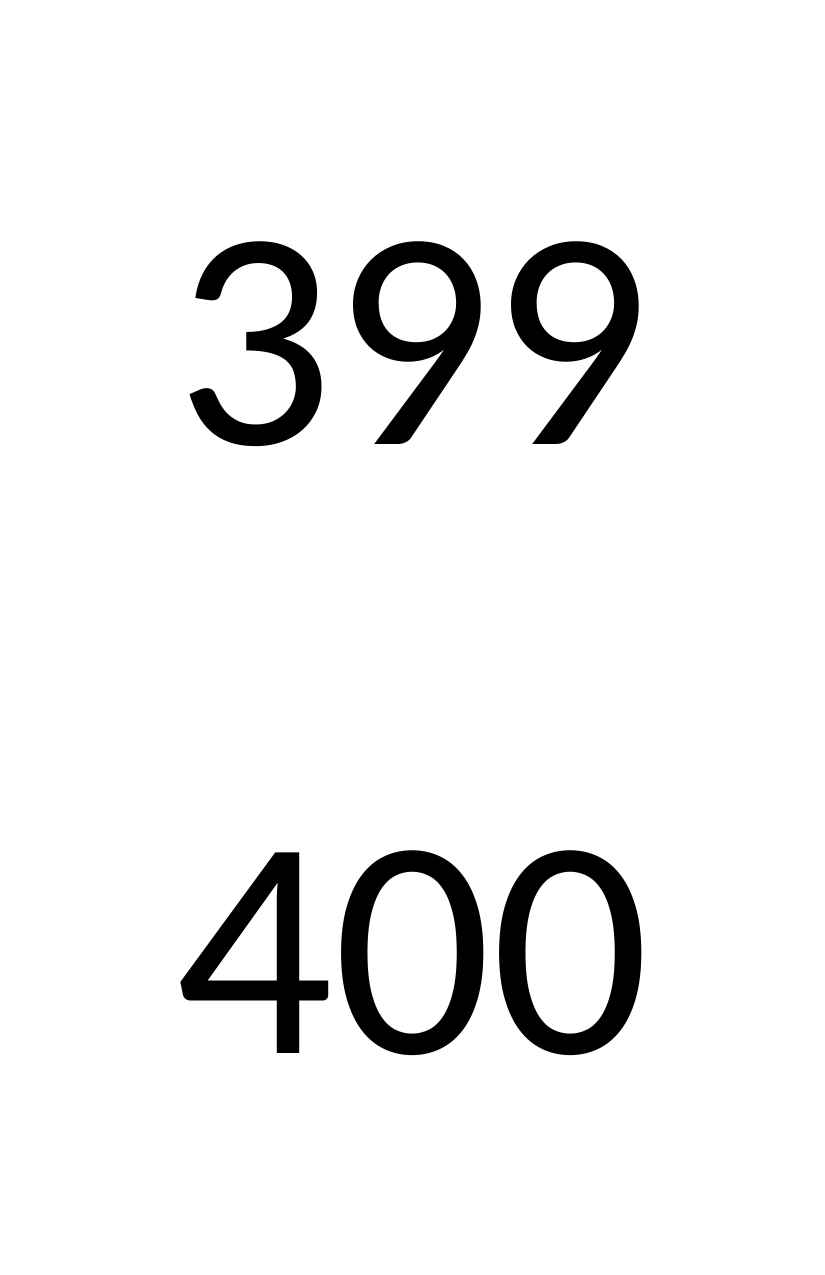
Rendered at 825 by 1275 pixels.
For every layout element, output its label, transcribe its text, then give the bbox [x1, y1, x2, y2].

text 399 [75, 141, 750, 522]
text 400 [75, 750, 750, 1132]
